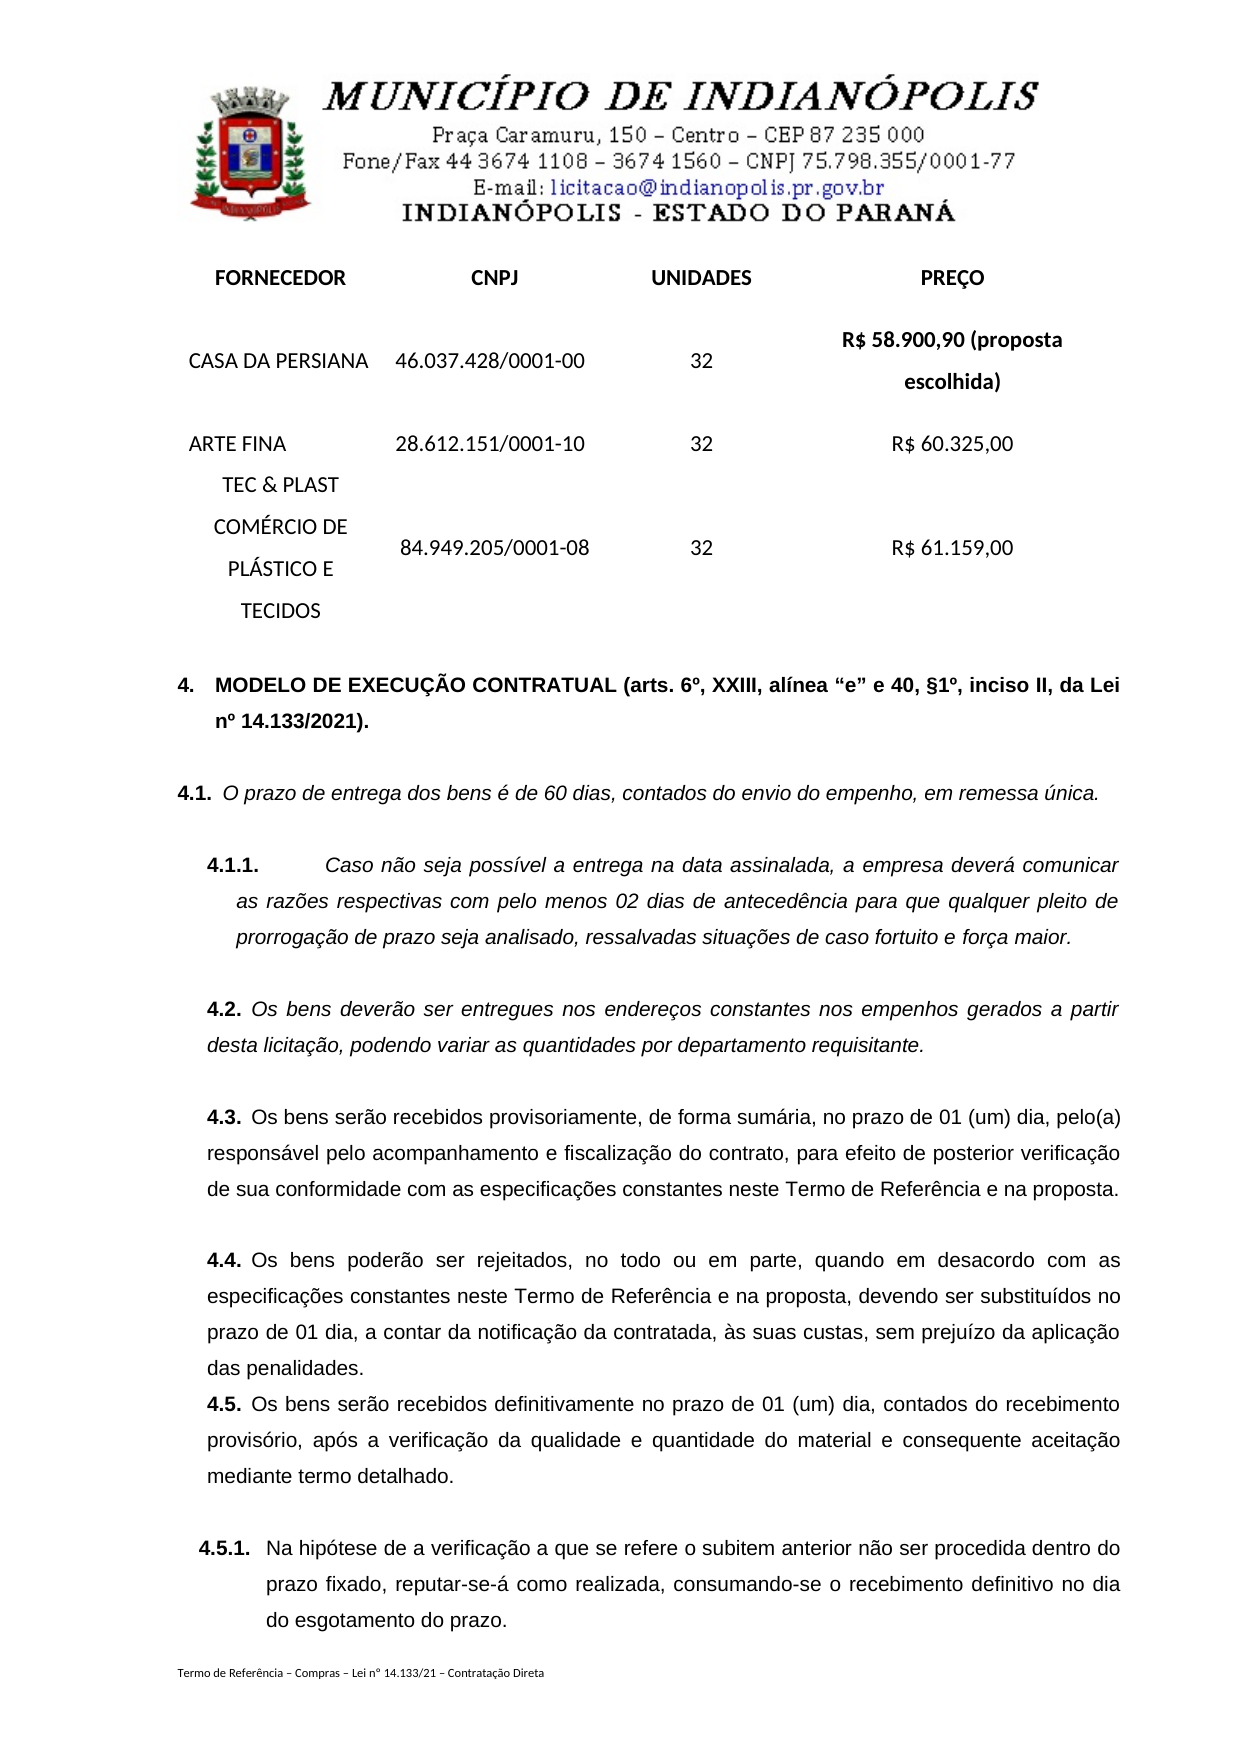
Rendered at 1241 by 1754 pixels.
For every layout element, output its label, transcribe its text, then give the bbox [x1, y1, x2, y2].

table_cell 32 [605, 470, 797, 637]
table_cell 32 [605, 304, 797, 429]
table_cell 84.949.205/0001-08 [384, 470, 605, 637]
table_cell TEC & PLAST COMÉRCIO DE PLÁSTICO E TECIDOS [177, 470, 384, 637]
table_cell ARTE FINA [177, 429, 384, 470]
table_header CNPJ [384, 263, 605, 304]
table_header UNIDADES [605, 263, 797, 304]
list Os bens serão recebidos definitivamente no prazo de 01 (um) dia, contados do recebimento provisório, após a verificação da qualidade e quantidade do material e consequente aceitação mediante termo detalhado. [207, 1392, 1122, 1488]
table_cell R$ 61.159,00 [798, 470, 1107, 637]
list Os bens deverão ser entregues nos endereços constantes nos empenhos gerados a partir desta licitação, podendo variar as quantidades por departamento requisitante. [207, 997, 1122, 1057]
table_header FORNECEDOR [177, 263, 384, 304]
list Os bens serão recebidos provisoriamente, de forma sumária, no prazo de 01 (um) dia, pelo(a) responsável pelo acompanhamento e fiscalização do contrato, para efeito de posterior verificação de sua conformidade com as especificações constantes neste Termo de Referência e na proposta. [207, 1104, 1122, 1200]
table_cell 32 [605, 429, 797, 470]
table_cell R$ 58.900,90 (proposta escolhida) [798, 304, 1107, 429]
table_header PREÇO [798, 263, 1107, 304]
picture [177, 73, 1051, 263]
list Os bens poderão ser rejeitados, no todo ou em parte, quando em desacordo com as especificações constantes neste Termo de Referência e na proposta, devendo ser substituídos no prazo de 01 dia, a contar da notificação da contratada, às suas custas, sem prejuízo da aplicação das penalidades. [207, 1248, 1122, 1380]
list O prazo de entrega dos bens é de 60 dias, contados do envio do empenho, em remessa única. [177, 781, 1122, 805]
list Na hipótese de a verificação a que se refere o subitem anterior não ser procedida dentro do prazo fixado, reputar-se-á como realizada, consumando-se o recebimento definitivo no dia do esgotamento do prazo. [198, 1536, 1122, 1632]
table_cell R$ 60.325,00 [798, 429, 1107, 470]
table_cell 46.037.428/0001-00 [384, 304, 605, 429]
list Caso não seja possível a entrega na data assinalada, a empresa deverá comunicar as razões respectivas com pelo menos 02 dias de antecedência para que qualquer pleito de prorrogação de prazo seja analisado, ressalvadas situações de caso fortuito e força maior. [207, 853, 1122, 949]
table_cell CASA DA PERSIANA [177, 304, 384, 429]
table_cell 28.612.151/0001-10 [384, 429, 605, 470]
text MODELO DE EXECUÇÃO CONTRATUAL (arts. 6º, XXIII, alínea “e” e 40, §1º, inciso II, da Lei nº 14.133/2021). [177, 673, 1122, 733]
